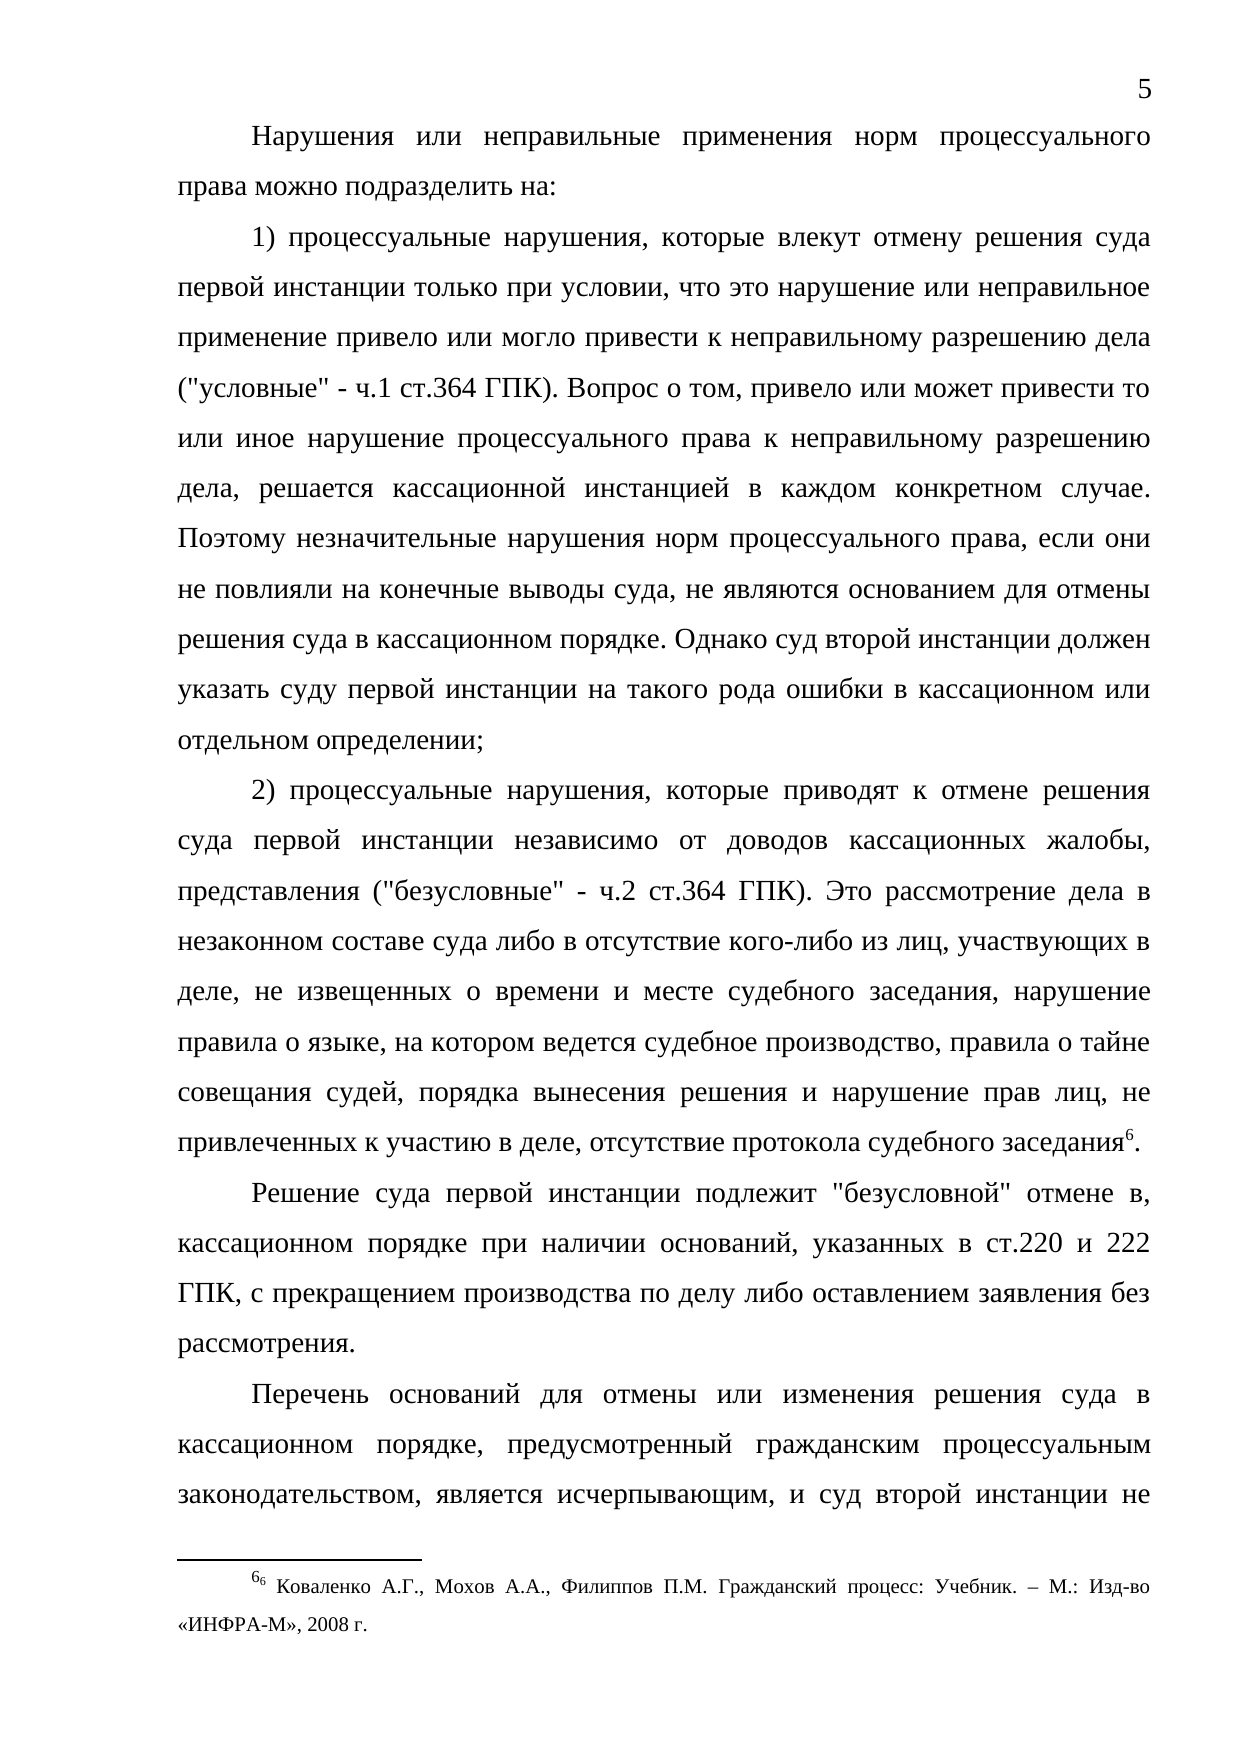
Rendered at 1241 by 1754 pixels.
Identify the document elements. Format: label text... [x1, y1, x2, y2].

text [177, 1376, 1152, 1510]
text Нарушения или неправильные применения норм процессуального права можно подразделить на: [177, 118, 1152, 202]
text Решение суда первой инстанции подлежит "безусловной" отмене в, кассационном порядке при наличии оснований, указанных в ст.220 и 222 ГПК, с прекращением производства по делу либо оставлением заявления без рассмотрения. [177, 1175, 1152, 1359]
text 1) процессуальные нарушения, которые влекут отмену решения суда первой инстанции только при условии, что это нарушение или неправильное применение привело или могло привести к неправильному разрешению дела ("условные" - ч.1 ст.364 ГПК). Вопрос о том, привело или может привести то или иное нарушение процессуального права к неправильному разрешению дела, решается кассационной инстанцией в каждом конкретном случае. Поэтому незначительные нарушения норм процессуального права, если они не повлияли на конечные выводы суда, не являются основанием для отмены решения суда в кассационном порядке. Однако суд второй инстанции должен указать суду первой инстанции на такого рода ошибки в кассационном или отдельном определении; [177, 219, 1152, 755]
text 2) процессуальные нарушения, которые приводят к отмене решения суда первой инстанции независимо от доводов кассационных жалобы, представления ("безусловные" - ч.2 ст.364 ГПК). Это рассмотрение дела в незаконном составе суда либо в отсутствие кого-либо из лиц, участвующих в деле, не извещенных о времени и месте судебного заседания, нарушение правила о языке, на котором ведется судебное производство, правила о тайне совещания судей, порядка вынесения решения и нарушение прав лиц, не привлеченных к участию в деле, отсутствие протокола судебного заседания6. [177, 772, 1152, 1158]
